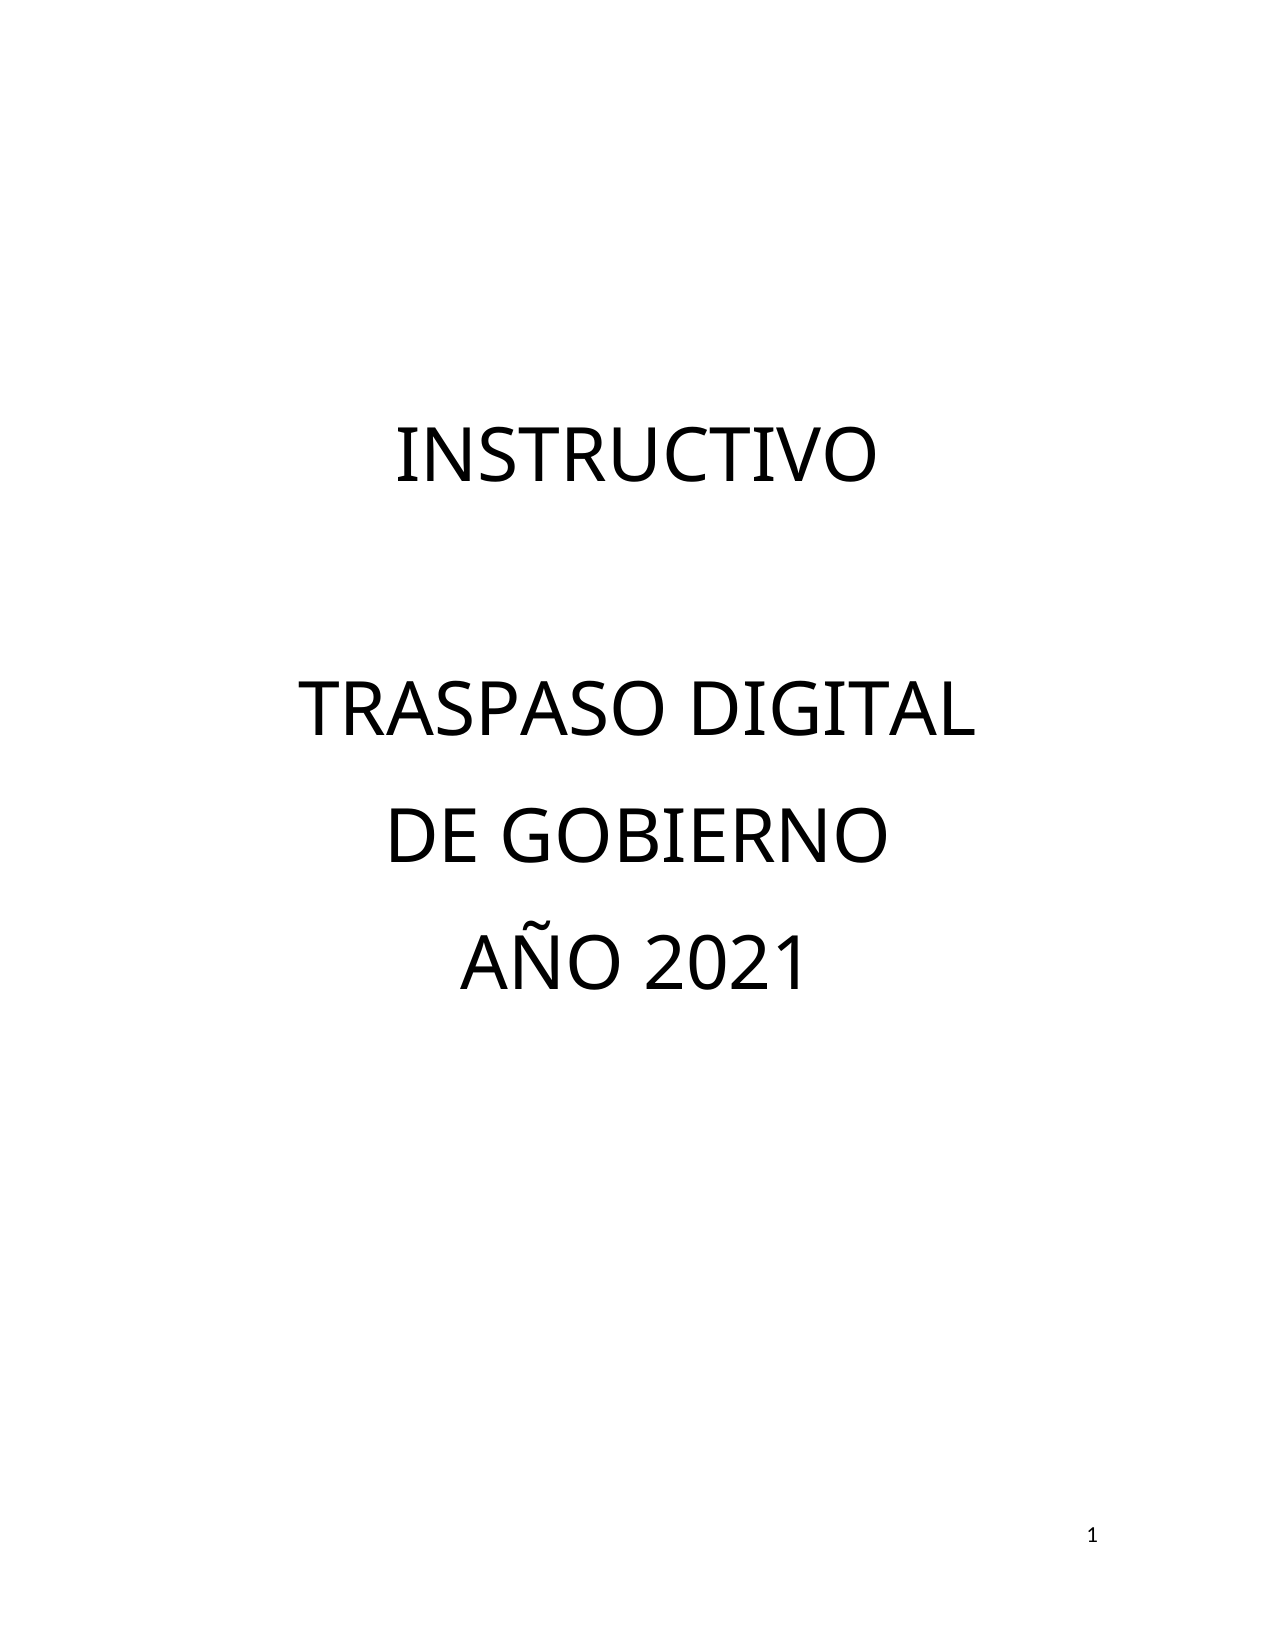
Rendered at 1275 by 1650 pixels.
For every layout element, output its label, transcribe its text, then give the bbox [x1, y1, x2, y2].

text AÑO 2021 [177, 909, 1098, 1012]
text DE GOBIERNO [177, 782, 1098, 885]
text INSTRUCTIVO [177, 402, 1098, 504]
text TRASPASO DIGITAL [177, 656, 1098, 758]
